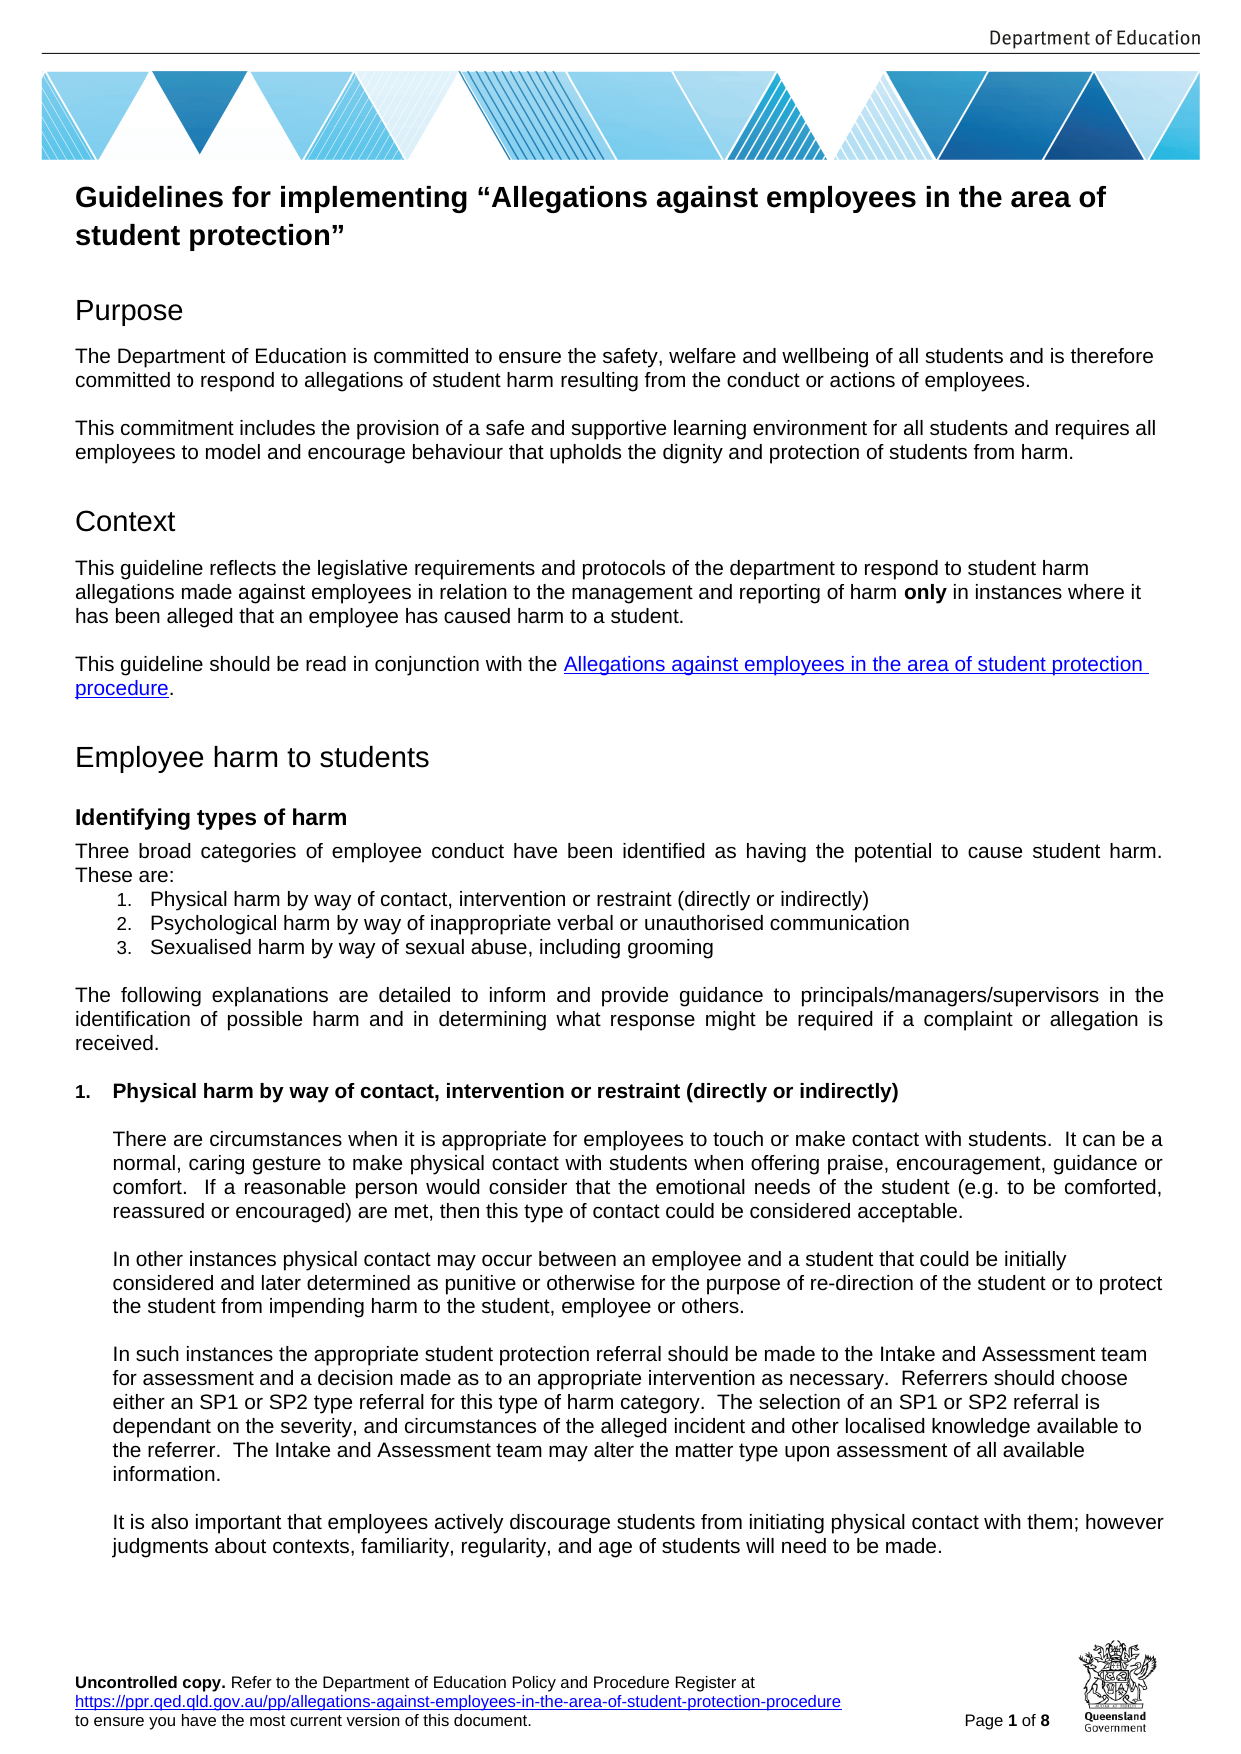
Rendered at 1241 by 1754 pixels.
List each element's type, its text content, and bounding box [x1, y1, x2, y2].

text The Department of Education is committed to ensure the safety, welfare and wellbeing of all students and is therefore committed to respond to allegations of student harm resulting from the conduct or actions of employees. [75, 344, 1165, 392]
text Three broad categories of employee conduct have been identified as having the potential to cause student harm. These are: [75, 839, 1165, 887]
list Psychological harm by way of inappropriate verbal or unauthorised communication [116, 911, 1165, 935]
list Physical harm by way of contact, intervention or restraint (directly or indirectly) [75, 1079, 1165, 1103]
picture [0, 0, 1241, 166]
text There are circumstances when it is appropriate for employees to touch or make contact with students. It can be a normal, caring gesture to make physical contact with students when offering praise, encouragement, guidance or comfort. If a reasonable person would consider that the emotional needs of the student (e.g. to be comforted, reassured or encouraged) are met, then this type of contact could be considered acceptable. [112, 1127, 1165, 1222]
text The following explanations are detailed to inform and provide guidance to principals/managers/supervisors in the identification of possible harm and in determining what response might be required if a complaint or allegation is received. [75, 983, 1165, 1055]
text It is also important that employees actively discourage students from initiating physical contact with them; however judgments about contexts, familiarity, regularity, and age of students will need to be made. [112, 1510, 1165, 1558]
picture [1073, 1635, 1164, 1754]
subtitle Purpose [75, 290, 1165, 328]
list Physical harm by way of contact, intervention or restraint (directly or indirectly) [116, 887, 1165, 911]
text This commitment includes the provision of a safe and supportive learning environment for all students and requires all employees to model and encourage behaviour that upholds the dignity and protection of students from harm. [75, 416, 1165, 464]
text This guideline reflects the legislative requirements and protocols of the department to respond to student harm allegations made against employees in relation to the management and reporting of harm only in instances where it has been alleged that an employee has caused harm to a student. [75, 556, 1165, 628]
subtitle Employee harm to students [75, 737, 1165, 774]
text This guideline should be read in conjunction with the Allegations against employees in the area of student protection procedure. [75, 652, 1165, 699]
list Sexualised harm by way of sexual abuse, including grooming [116, 935, 1165, 959]
subtitle Context [75, 502, 1165, 539]
subtitle Identifying types of harm [75, 795, 1165, 833]
subtitle Guidelines for implementing “Allegations against employees in the area of student protection” [75, 178, 1165, 253]
text In such instances the appropriate student protection referral should be made to the Intake and Assessment team for assessment and a decision made as to an appropriate intervention as necessary. Referrers should choose either an SP1 or SP2 type referral for this type of harm category. The selection of an SP1 or SP2 referral is dependant on the severity, and circumstances of the alleged incident and other localised knowledge available to the referrer. The Intake and Assessment team may alter the matter type upon assessment of all available information. [112, 1342, 1165, 1486]
text In other instances physical contact may occur between an employee and a student that could be initially considered and later determined as punitive or otherwise for the purpose of re-direction of the student or to protect the student from impending harm to the student, employee or others. [112, 1246, 1165, 1318]
